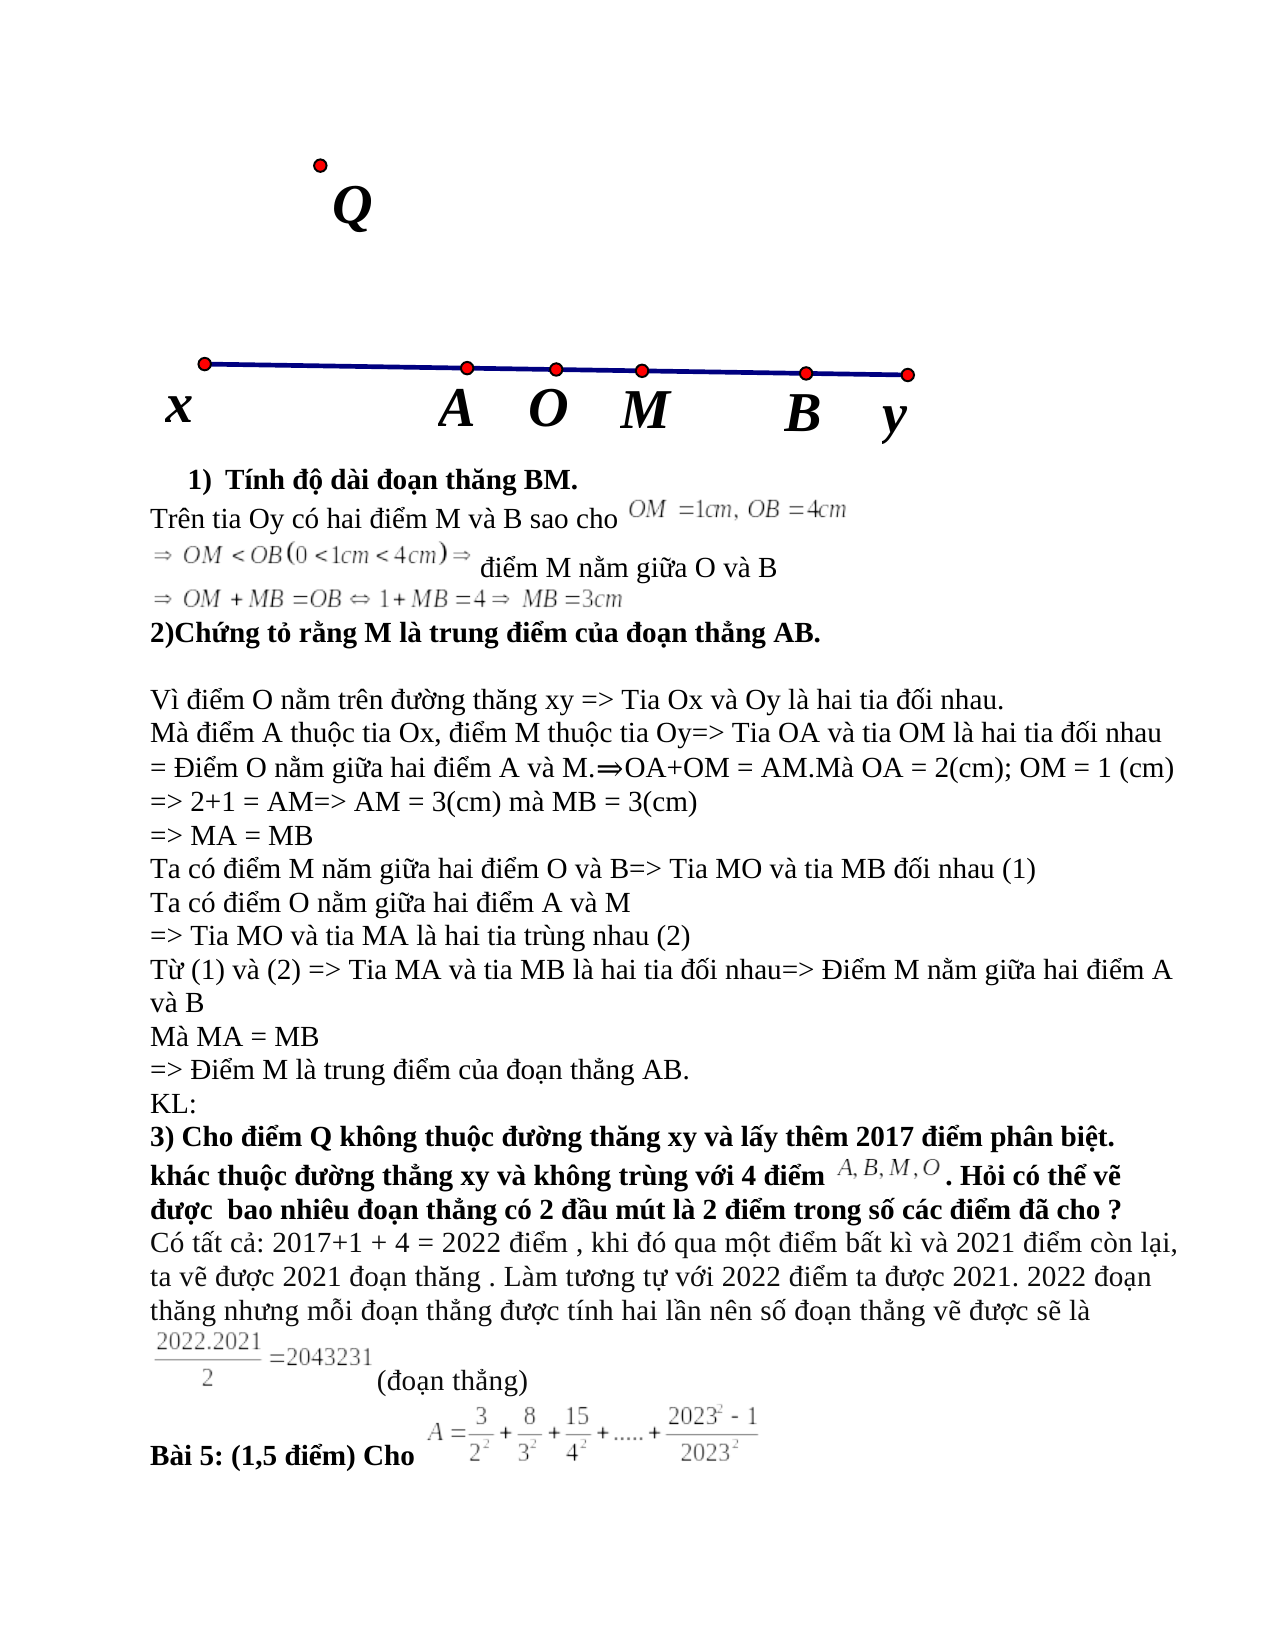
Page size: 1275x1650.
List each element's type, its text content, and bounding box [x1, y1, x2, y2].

text KL: [150, 1086, 1181, 1119]
text Từ (1) và (2) => Tia MA và tia MB là hai tia đối nhau=> Điểm M nằm giữa hai điểm A và B [150, 952, 1181, 1019]
text (đoạn thẳng) [150, 1326, 1181, 1397]
list Tính độ dài đoạn thăng BM. [187, 462, 1181, 496]
text 2)Chứng tỏ rằng M là trung điểm của đoạn thẳng AB. [150, 615, 1181, 648]
text Bài 5: (1,5 điểm) Cho [150, 1397, 1181, 1472]
list điểm M nằm giữa O và B [150, 535, 1181, 583]
text Mà MA = MB [150, 1019, 1181, 1052]
text Vì điểm O nằm trên đường thăng xy => Tia Ox và Oy là hai tia đối nhau. [150, 682, 1181, 715]
text Mà điểm A thuộc tia Ox, điểm M thuộc tia Oy=> Tia OA và tia OM là hai tia đối nhau [150, 715, 1181, 749]
text => MA = MB [150, 818, 1181, 851]
text => Tia MO và tia MA là hai tia trùng nhau (2) [150, 918, 1181, 952]
text khác thuộc đường thẳng xy và không trùng với 4 điểm . Hỏi có thể vẽ được bao nhiêu đoạn thẳng có 2 đầu mút là 2 điểm trong số các điểm đã cho ? [150, 1153, 1181, 1226]
text => Điểm M là trung điểm của đoạn thẳng AB. [150, 1052, 1181, 1086]
text 3) Cho điểm Q không thuộc đường thăng xy và lấy thêm 2017 điểm phân biệt. [150, 1119, 1181, 1153]
list Trên tia Oy có hai điểm M và B sao cho [150, 496, 1181, 535]
text Ta có điểm O nằm giữa hai điểm A và M [150, 885, 1181, 918]
text => 2+1 = AM=> AM = 3(cm) mà MB = 3(cm) [150, 784, 1181, 818]
text Ta có điểm M năm giữa hai điểm O và B=> Tia MO và tia MB đối nhau (1) [150, 851, 1181, 885]
text = Điểm O nằm giữa hai điểm A và M.⇒OA+OM = AM.Mà OA = 2(cm); OM = 1 (cm) [150, 749, 1181, 784]
